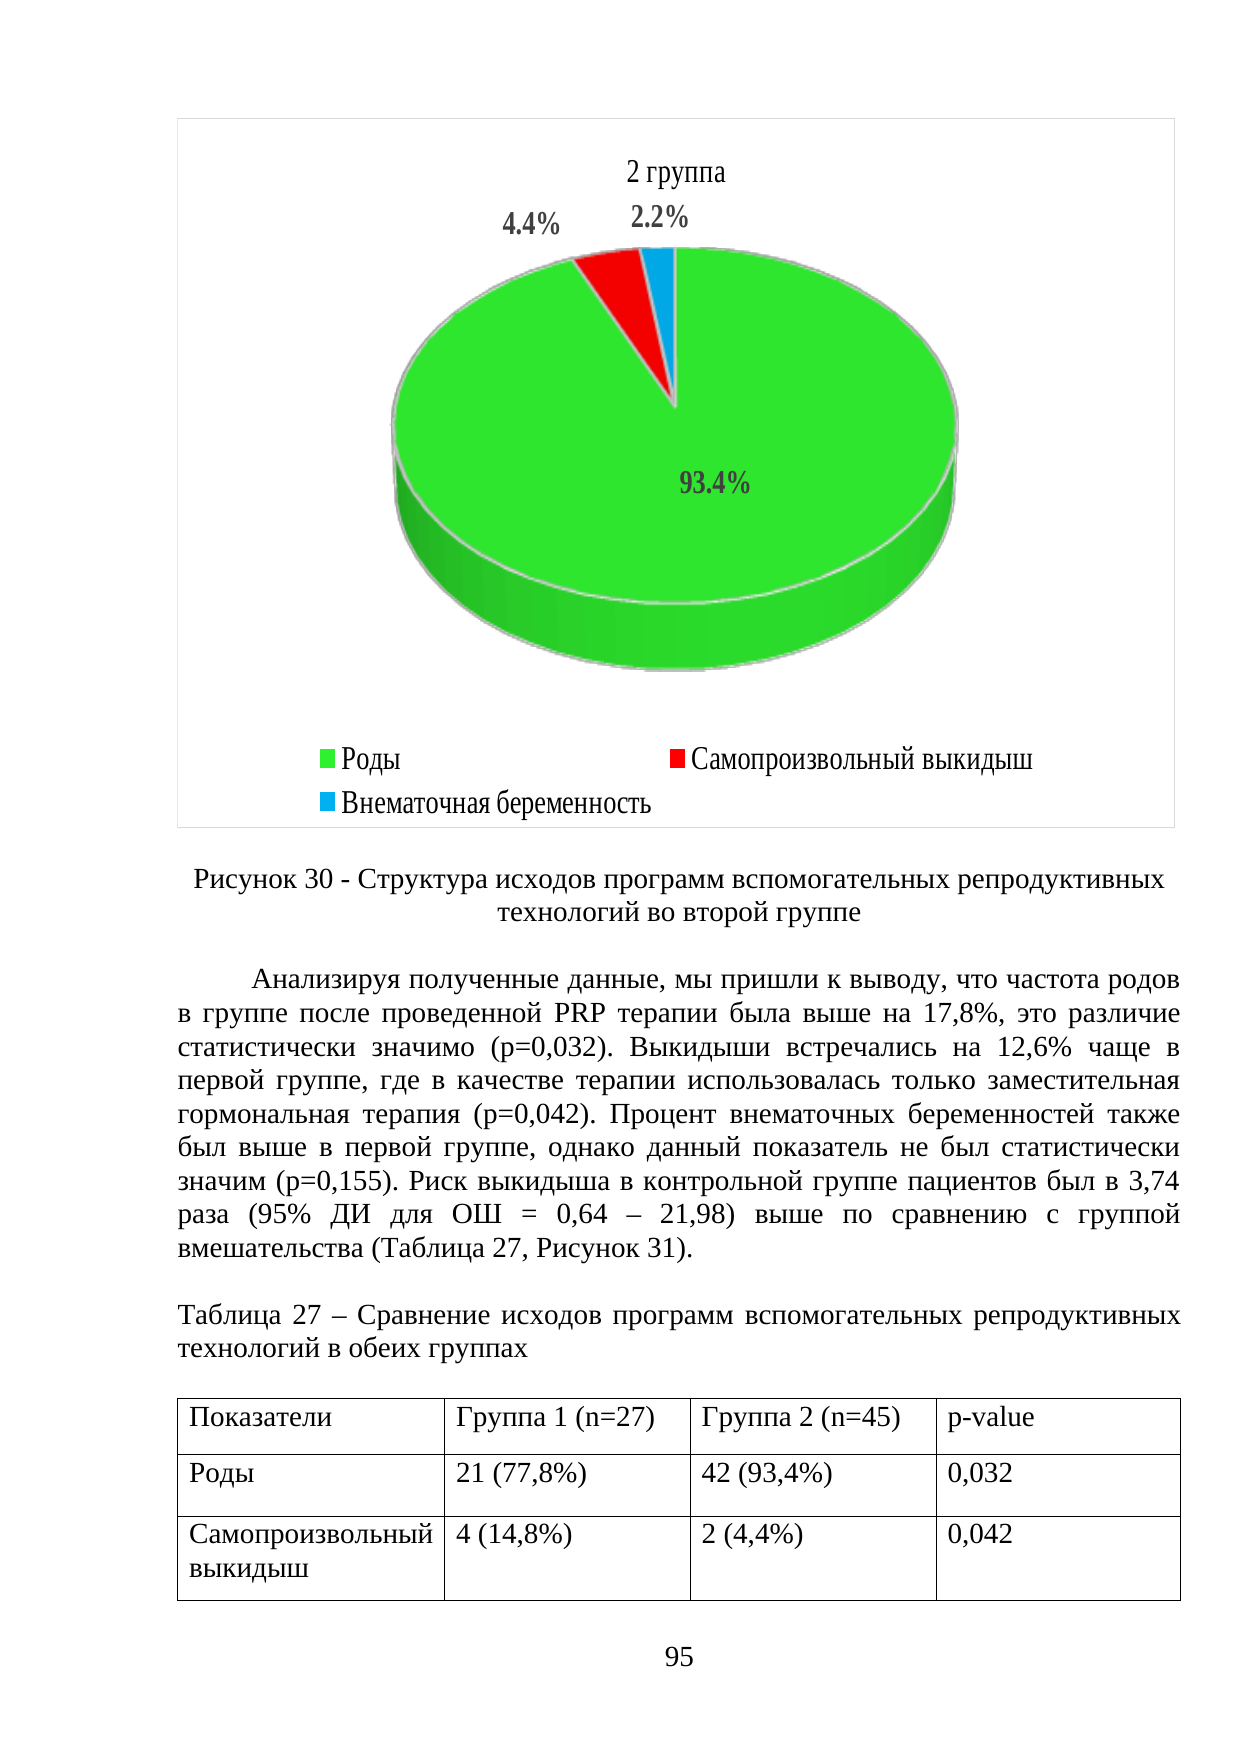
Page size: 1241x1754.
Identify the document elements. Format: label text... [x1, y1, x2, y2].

table_cell 21 (77,8%) [445, 1455, 690, 1516]
text Рисунок 30 - Структура исходов программ вспомогательных репродуктивных технологий во второй группе [177, 861, 1181, 928]
table_header Группа 1 (n=27) [445, 1399, 690, 1454]
table_cell 42 (93,4%) [691, 1455, 936, 1516]
table_header Показатели [178, 1399, 444, 1454]
table_cell Самопроизвольный выкидыш [178, 1517, 444, 1600]
text Таблица 27 – Сравнение исходов программ вспомогательных репродуктивных технологий в обеих группах [177, 1297, 1181, 1364]
table_header Группа 2 (n=45) [691, 1399, 936, 1454]
table_cell 2 (4,4%) [691, 1517, 936, 1600]
text Анализируя полученные данные, мы пришли к выводу, что частота родов в группе после проведенной PRP терапии была выше на 17,8%, это различие статистически значимо (р=0,032). Выкидыши встречались на 12,6% чаще в первой группе, где в качестве терапии использовалась только заместительная гормональная терапия (р=0,042). Процент внематочных беременностей также был выше в первой группе, однако данный показатель не был статистически значим (р=0,155). Риск выкидыша в контрольной группе пациентов был в 3,74 раза (95% ДИ для ОШ = 0,64 – 21,98) выше по сравнению с группой вмешательства (Таблица 27, Рисунок 31). [177, 962, 1181, 1263]
table_cell 4 (14,8%) [445, 1517, 690, 1600]
table_cell Роды [178, 1455, 444, 1516]
table_cell 0,032 [937, 1455, 1180, 1516]
table_header p-value [937, 1399, 1180, 1454]
table_cell 0,042 [937, 1517, 1180, 1600]
